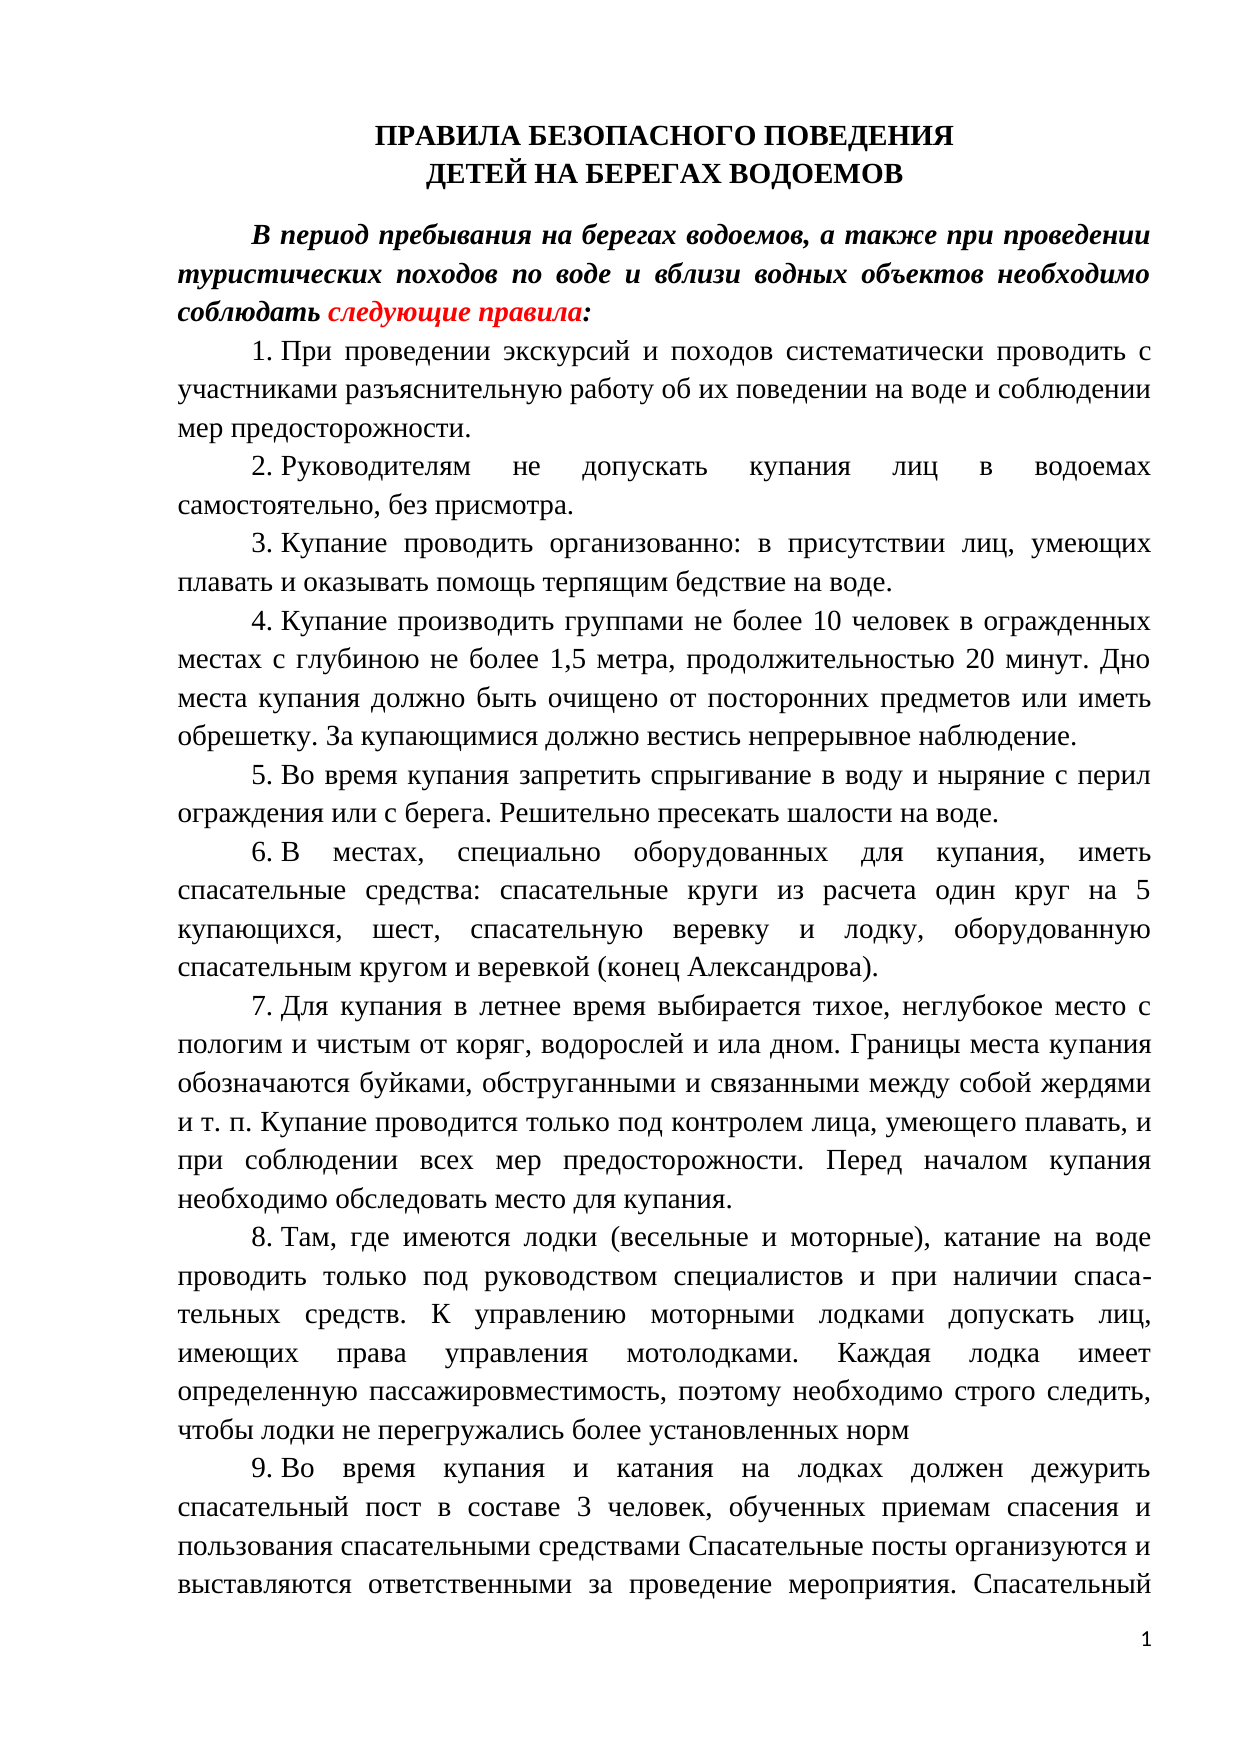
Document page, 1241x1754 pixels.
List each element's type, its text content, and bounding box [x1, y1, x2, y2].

text В период пребывания на берегах водоемов, а также при проведении туристических походов по воде и вблизи водных объектов необходимо соблюдать следующие правила: [177, 217, 1152, 328]
list Там, где имеются лодки (весельные и моторные), катание на воде проводить только под руководством специалистов и при наличии спасательных средств. К управлению моторными лодками допускать лиц, имеющих права управления мотолодками. Каждая лодка имеет определенную пассажировместимость, поэтому необходимо строго следить, чтобы лодки не перегружались более установленных норм [177, 1219, 1152, 1446]
text ПРАВИЛА БЕЗОПАСНОГО ПОВЕДЕНИЯ [177, 118, 1152, 152]
list Купание производить группами не более 10 человек в огражденных местах с глубиною не более 1,5 метра, продолжительностью 20 минут. Дно места купания должно быть очищено от посторонних предметов или иметь обрешетку. За купающимися должно вестись непрерывное наблюдение. [177, 603, 1152, 752]
list При проведении экскурсий и походов систематически проводить с участниками разъяснительную работу об их поведении на воде и соблюдении мер предосторожности. [177, 333, 1152, 443]
list Для купания в летнее время выбирается тихое, неглубокое место с пологим и чистым от коряг, водорослей и ила дном. Границы места купания обозначаются буйками, обструганными и связанными между собой жердями и т. п. Купание проводится только под контролем лица, умеющего плавать, и при соблюдении всех мер предосторожности. Перед началом купания необходимо обследовать место для купания. [177, 988, 1152, 1214]
text ДЕТЕЙ НА БЕРЕГАХ ВОДОЕМОВ [177, 157, 1152, 190]
list Купание проводить организованно: в присутствии лиц, умеющих плавать и оказывать помощь терпящим бедствие на воде. [177, 526, 1152, 598]
list Руководителям не допускать купания лиц в водоемах самостоятельно, без присмотра. [177, 448, 1152, 521]
list В местах, специально оборудованных для купания, иметь спасательные средства: спасательные круги из расчета один круг на 5 купающихся, шест, спасательную веревку и лодку, оборудованную спасательным кругом и веревкой (конец Александрова). [177, 834, 1152, 983]
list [177, 1451, 1152, 1600]
list Во время купания запретить спрыгивание в воду и ныряние с перил ограждения или с берега. Решительно пресекать шалости на воде. [177, 757, 1152, 829]
